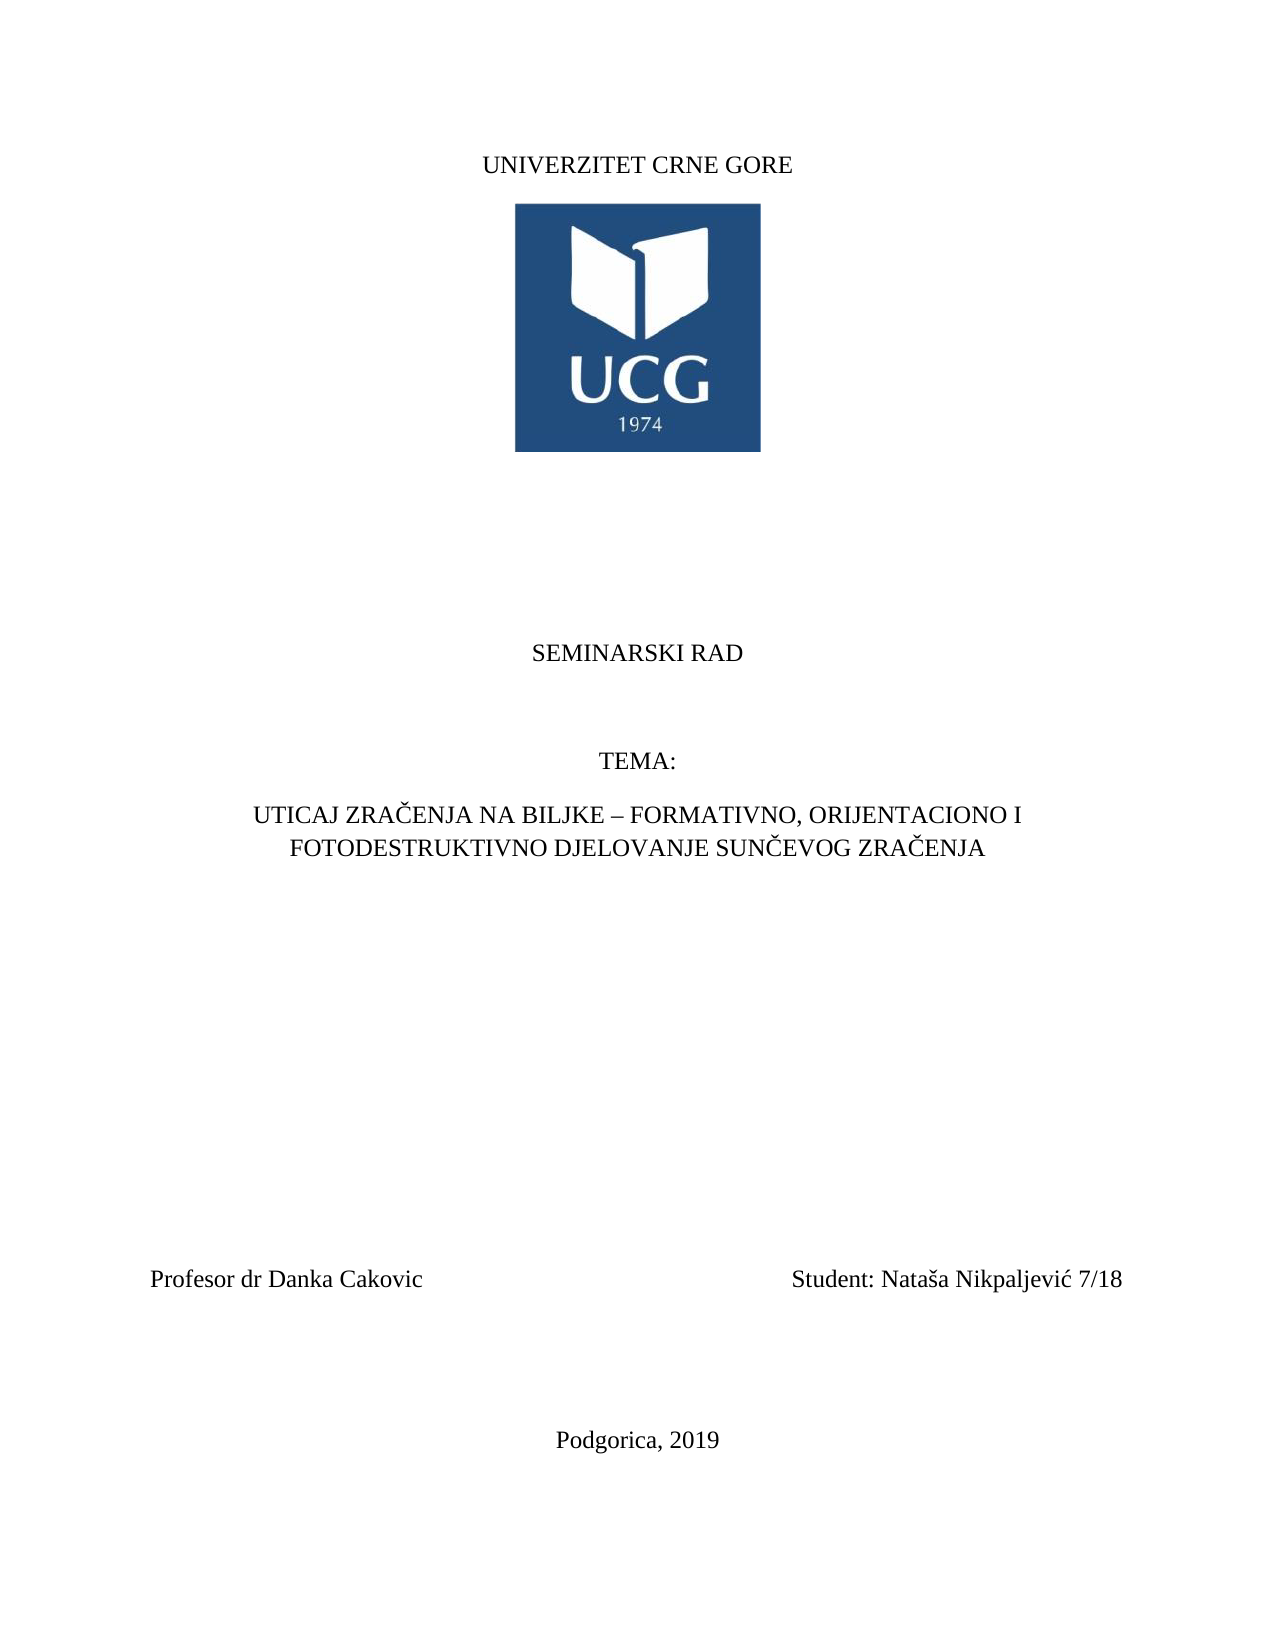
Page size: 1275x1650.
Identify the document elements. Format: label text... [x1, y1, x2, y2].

text UTICAJ ZRAČENJA NA BILJKE – FORMATIVNO, ORIJENTACIONO I FOTODESTRUKTIVNO DJELOVANJE SUNČEVOG ZRAČENJA [150, 800, 1125, 862]
text UNIVERZITET CRNE GORE [150, 150, 1125, 179]
text SEMINARSKI RAD [150, 638, 1125, 667]
text Podgorica, 2019 [150, 1426, 1125, 1454]
text TEMA: [150, 746, 1125, 775]
text Profesor dr Danka Cakovic Student: Nataša Nikpaljević 7/18 [150, 1264, 1125, 1293]
